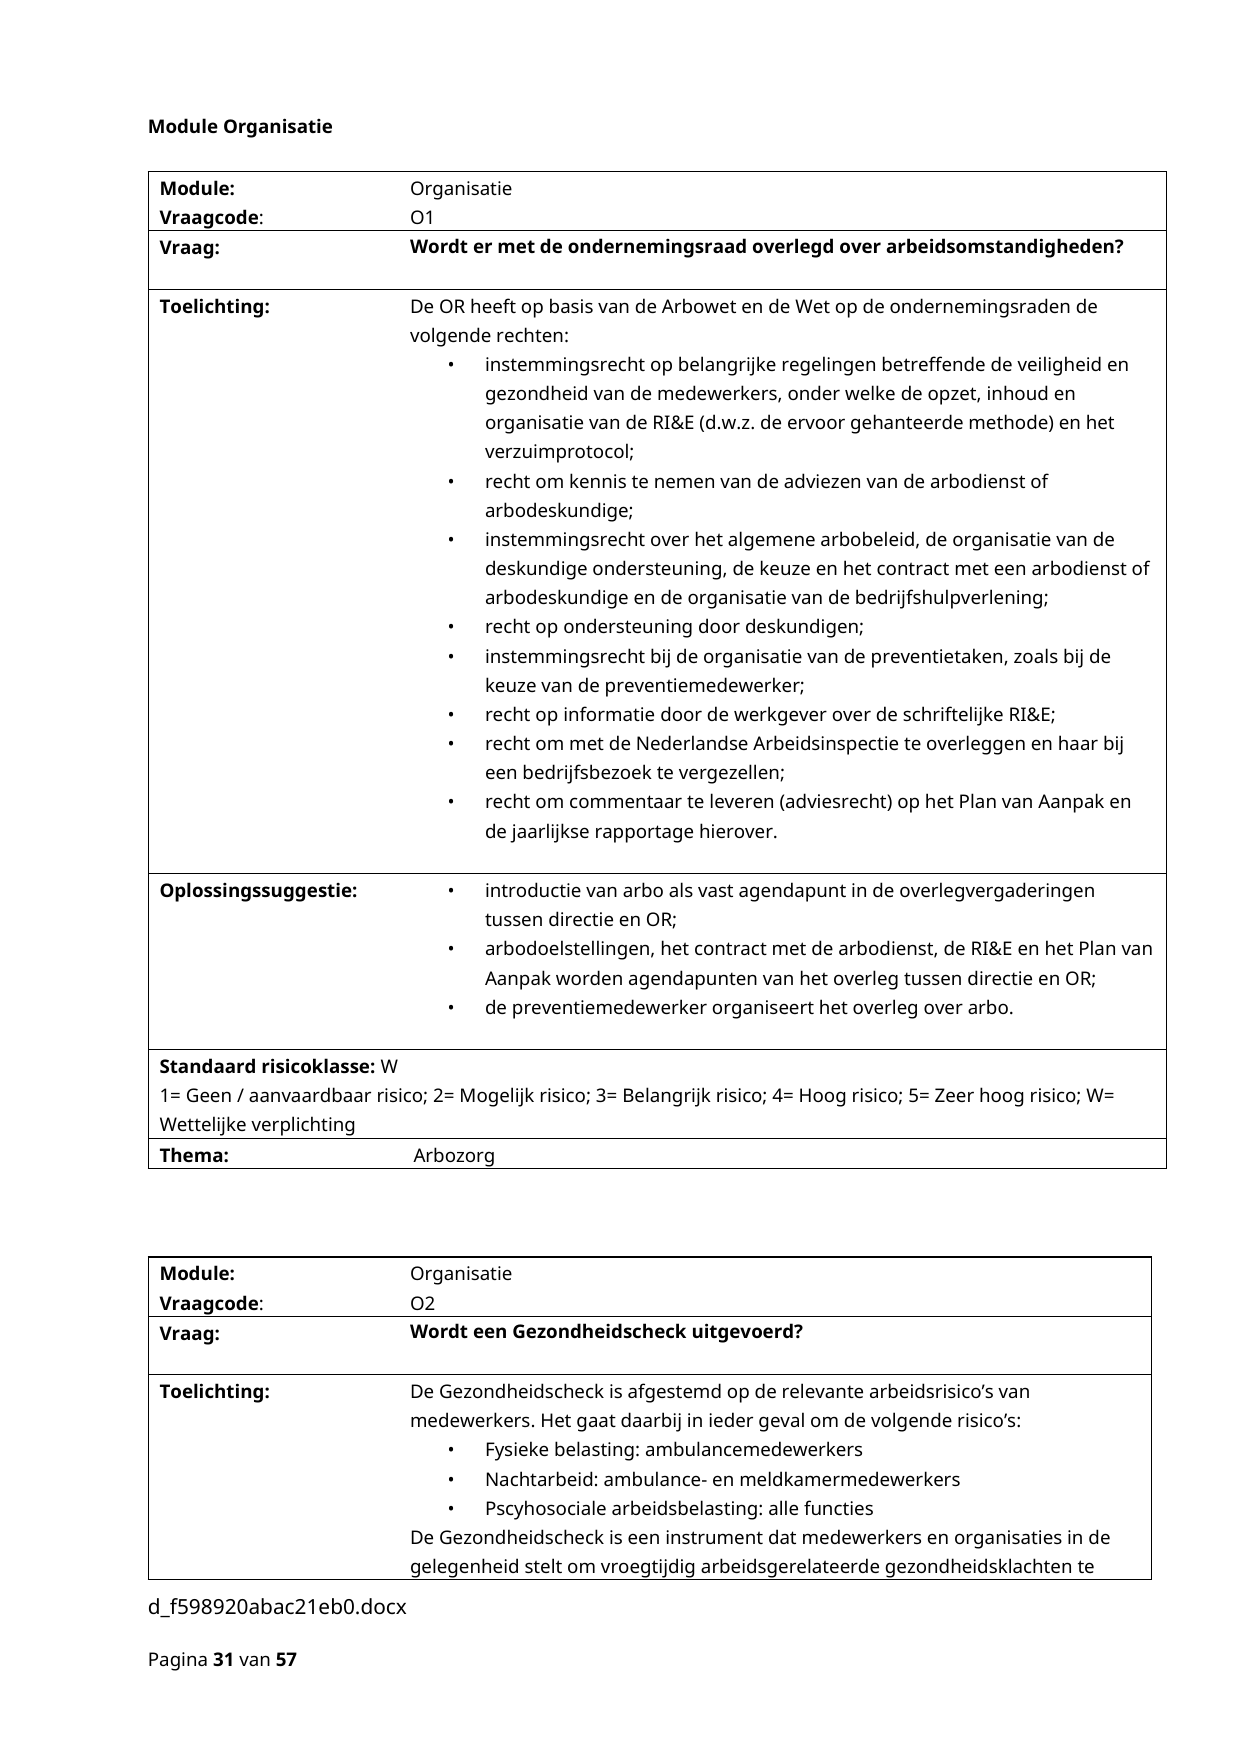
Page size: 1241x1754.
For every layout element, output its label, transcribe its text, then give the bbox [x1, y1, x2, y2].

table_header Module: [149, 172, 398, 201]
table_cell Vraag: [149, 231, 398, 289]
subtitle Module Organisatie [148, 114, 1093, 139]
table_cell De OR heeft op basis van de Arbowet en de Wet op de ondernemingsraden de volgende rechten: instemmingsrecht op belangrijke regelingen betreffende de veiligheid en gezondheid van de medewerkers, onder welke de opzet, inhoud en organisatie van de RI&E (d.w.z. de ervoor gehanteerde methode) en het verzuimprotocol; recht om kennis te nemen van de adviezen van de arbodienst of arbodeskundige; instemmingsrecht over het algemene arbobeleid, de organisatie van de deskundige ondersteuning, de keuze en het contract met een arbodienst of arbodeskundige en de organisatie van de bedrijfshulpverlening; recht op ondersteuning door deskundigen; instemmingsrecht bij de organisatie van de preventietaken, zoals bij de keuze van de preventiemedewerker; recht op informatie door de werkgever over de schriftelijke RI&E; recht om met de Nederlandse Arbeidsinspectie te overleggen en haar bij een bedrijfsbezoek te vergezellen; recht om commentaar te leveren (adviesrecht) op het Plan van Aanpak en de jaarlijkse rapportage hierover. [399, 290, 1166, 873]
table_cell Vraag: [149, 1317, 398, 1374]
table_cell Wordt er met de ondernemingsraad overlegd over arbeidsomstandigheden? [399, 231, 1166, 289]
table_header Module: [149, 1258, 398, 1287]
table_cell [399, 1375, 1151, 1579]
table_cell Oplossingssuggestie: [149, 874, 398, 1049]
table_cell Vraagcode: [149, 201, 398, 230]
table_cell Standaard risicoklasse: W 1= Geen / aanvaardbaar risico; 2= Mogelijk risico; 3= Belangrijk risico; 4= Hoog risico; 5= Zeer hoog risico; W= Wettelijke verplichting [149, 1050, 1166, 1138]
table_header Organisatie [399, 1258, 1151, 1287]
table_cell Toelichting: [149, 1375, 398, 1579]
table_cell O1 [399, 201, 1166, 230]
table_cell Thema: [149, 1139, 349, 1168]
table_cell Vraagcode: [149, 1287, 398, 1316]
table_cell introductie van arbo als vast agendapunt in de overlegvergaderingen tussen directie en OR; arbodoelstellingen, het contract met de arbodienst, de RI&E en het Plan van Aanpak worden agendapunten van het overleg tussen directie en OR; de preventiemedewerker organiseert het overleg over arbo. [399, 874, 1166, 1049]
table_cell Wordt een Gezondheidscheck uitgevoerd? [399, 1317, 1151, 1374]
table_cell O2 [399, 1287, 1151, 1316]
table_cell Toelichting: [149, 290, 398, 873]
table_header Organisatie [399, 172, 1166, 201]
table_cell Arbozorg [349, 1139, 1166, 1168]
